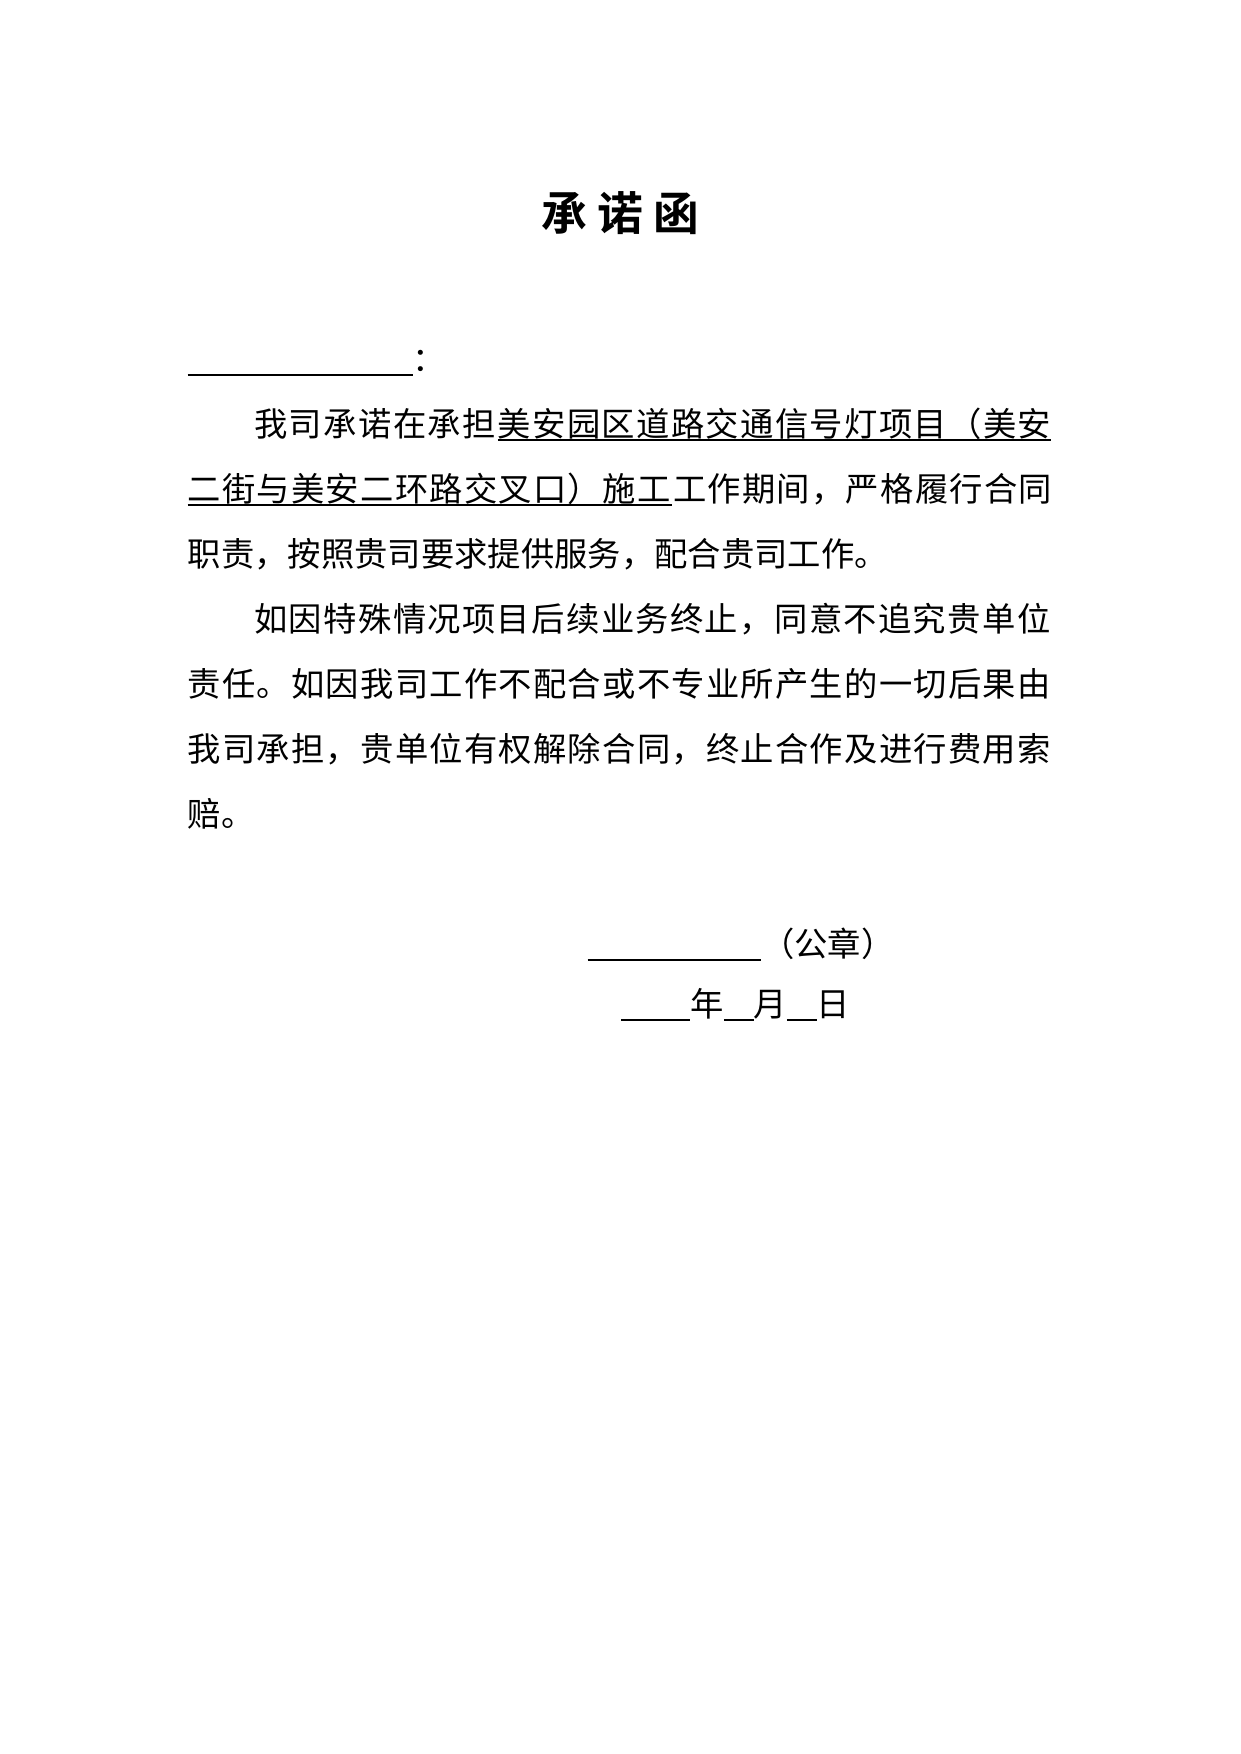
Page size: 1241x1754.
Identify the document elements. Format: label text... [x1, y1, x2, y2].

text 我司承诺在承担美安园区道路交通信号灯项目（美安二街与美安二环路交叉口）施工工作期间，严格履行合同职责，按照贵司要求提供服务，配合贵司工作。 [187, 389, 1053, 584]
text ： [187, 324, 1053, 389]
text 如因特殊情况项目后续业务终止，同意不追究贵单位责任。如因我司工作不配合或不专业所产生的一切后果由我司承担，贵单位有权解除合同，终止合作及进行费用索赔。 [187, 584, 1053, 844]
text 年 月 日 [187, 974, 1053, 1027]
text （公章） [187, 909, 1053, 974]
text 承 诺 函 [187, 162, 1053, 259]
